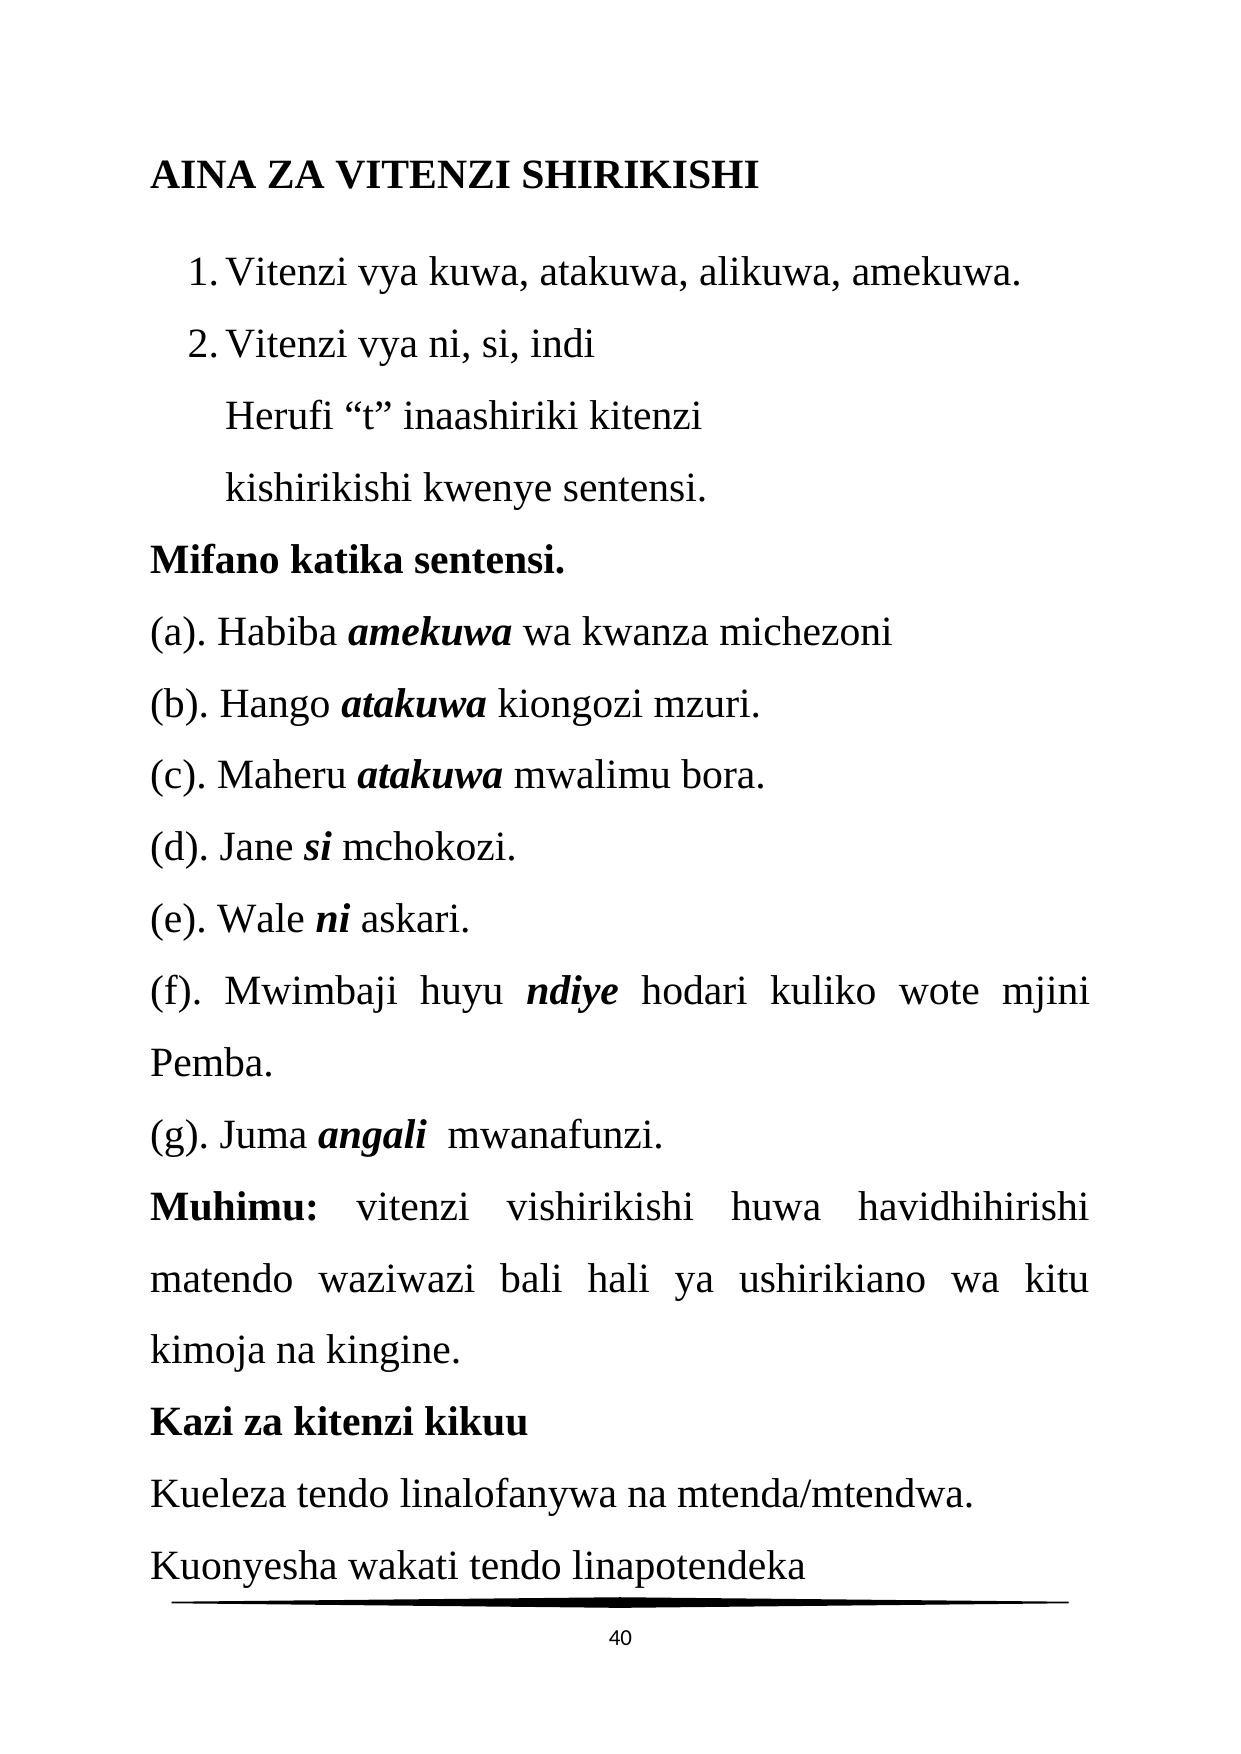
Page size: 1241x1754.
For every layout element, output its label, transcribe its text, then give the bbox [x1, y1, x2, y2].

text kishirikishi kwenye sentensi. [150, 462, 1090, 510]
text Herufi “t” inaashiriki kitenzi [150, 391, 1090, 438]
text (c). Maheru atakuwa mwalimu bora. [150, 750, 1090, 798]
list Vitenzi vya kuwa, atakuwa, alikuwa, amekuwa. [187, 247, 1090, 295]
text Muhimu: vitenzi vishirikishi huwa havidhihirishi matendo waziwazi bali hali ya ushirikiano wa kitu kimoja na kingine. [150, 1181, 1090, 1373]
list Vitenzi vya ni, si, indi [187, 319, 1090, 367]
text Kuonyesha wakati tendo linapotendeka [150, 1541, 1090, 1588]
text (b). Hango atakuwa kiongozi mzuri. [150, 678, 1090, 726]
text Mifano katika sentensi. [150, 534, 1090, 582]
text (d). Jane si mchokozi. [150, 822, 1090, 870]
text Kazi za kitenzi kikuu [150, 1397, 1090, 1445]
text (g). Juma angali mwanafunzi. [150, 1109, 1090, 1157]
text (e). Wale ni askari. [150, 894, 1090, 942]
text AINA ZA VITENZI SHIRIKISHI [150, 150, 1090, 198]
text Kueleza tendo linalofanywa na mtenda/mtendwa. [150, 1469, 1090, 1517]
text (a). Habiba amekuwa wa kwanza michezoni [150, 606, 1090, 654]
text (f). Mwimbaji huyu ndiye hodari kuliko wote mjini Pemba. [150, 966, 1090, 1085]
